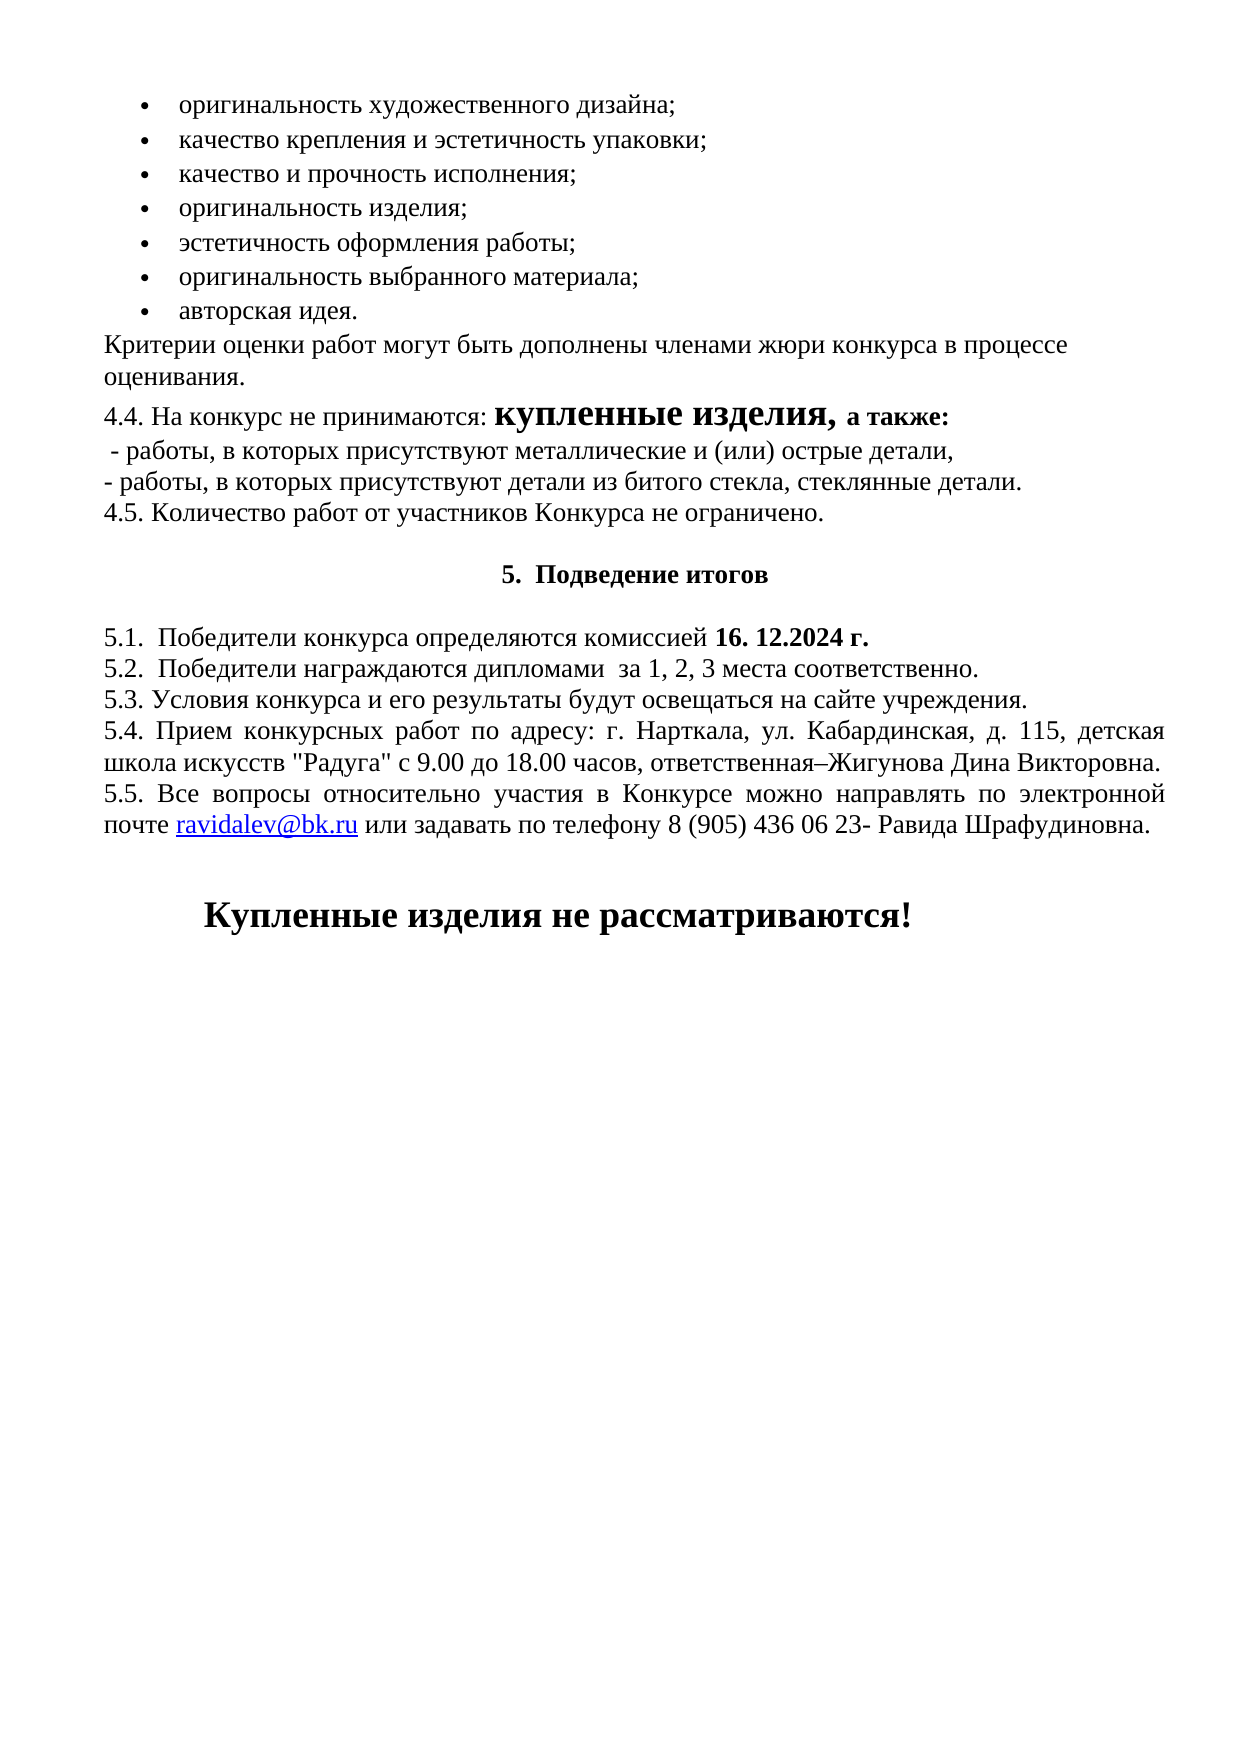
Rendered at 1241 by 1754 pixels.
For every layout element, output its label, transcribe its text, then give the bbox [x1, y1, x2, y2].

text Критерии оценки работ могут быть дополнены членами жюри конкурса в процессе оценивания. [103, 328, 1167, 391]
list авторская идея. [141, 294, 1167, 325]
list эстетичность оформления работы; [141, 226, 1167, 257]
text 5. Подведение итогов [103, 559, 1167, 590]
list качество крепления и эстетичность упаковки; [141, 123, 1167, 154]
list оригинальность художественного дизайна; [141, 89, 1167, 120]
text 5.4. Прием конкурсных работ по адресу: г. Нарткала, ул. Кабардинская, д. 115, детская школа искусств "Радуга" с 9.00 до 18.00 часов, ответственная–Жигунова Дина Викторовна. [103, 714, 1167, 777]
text 5.1. Победители конкурса определяются комиссией 16. 12.2024 г. [103, 621, 1167, 652]
text Купленные изделия не рассматриваются! [103, 893, 1167, 936]
text 5.5. Все вопросы относительно участия в Конкурсе можно направлять по электронной почте ravidalev@bk.ru или задавать по телефону 8 (905) 436 06 23- Равида Шрафудиновна. [103, 777, 1167, 839]
text - работы, в которых присутствуют детали из битого стекла, стеклянные детали. [103, 465, 1167, 496]
text 4.4. На конкурс не принимаются: купленные изделия, а также: - работы, в которых присутствуют металлические и (или) острые детали, [103, 391, 1167, 465]
list оригинальность выбранного материала; [141, 260, 1167, 291]
text 5.3. Условия конкурса и его результаты будут освещаться на сайте учреждения. [103, 683, 1167, 714]
text 4.5. Количество работ от участников Конкурса не ограничено. [103, 496, 1167, 527]
text 5.2. Победители награждаются дипломами за 1, 2, 3 места соответственно. [103, 652, 1167, 683]
list качество и прочность исполнения; [141, 157, 1167, 188]
list оригинальность изделия; [141, 191, 1167, 223]
